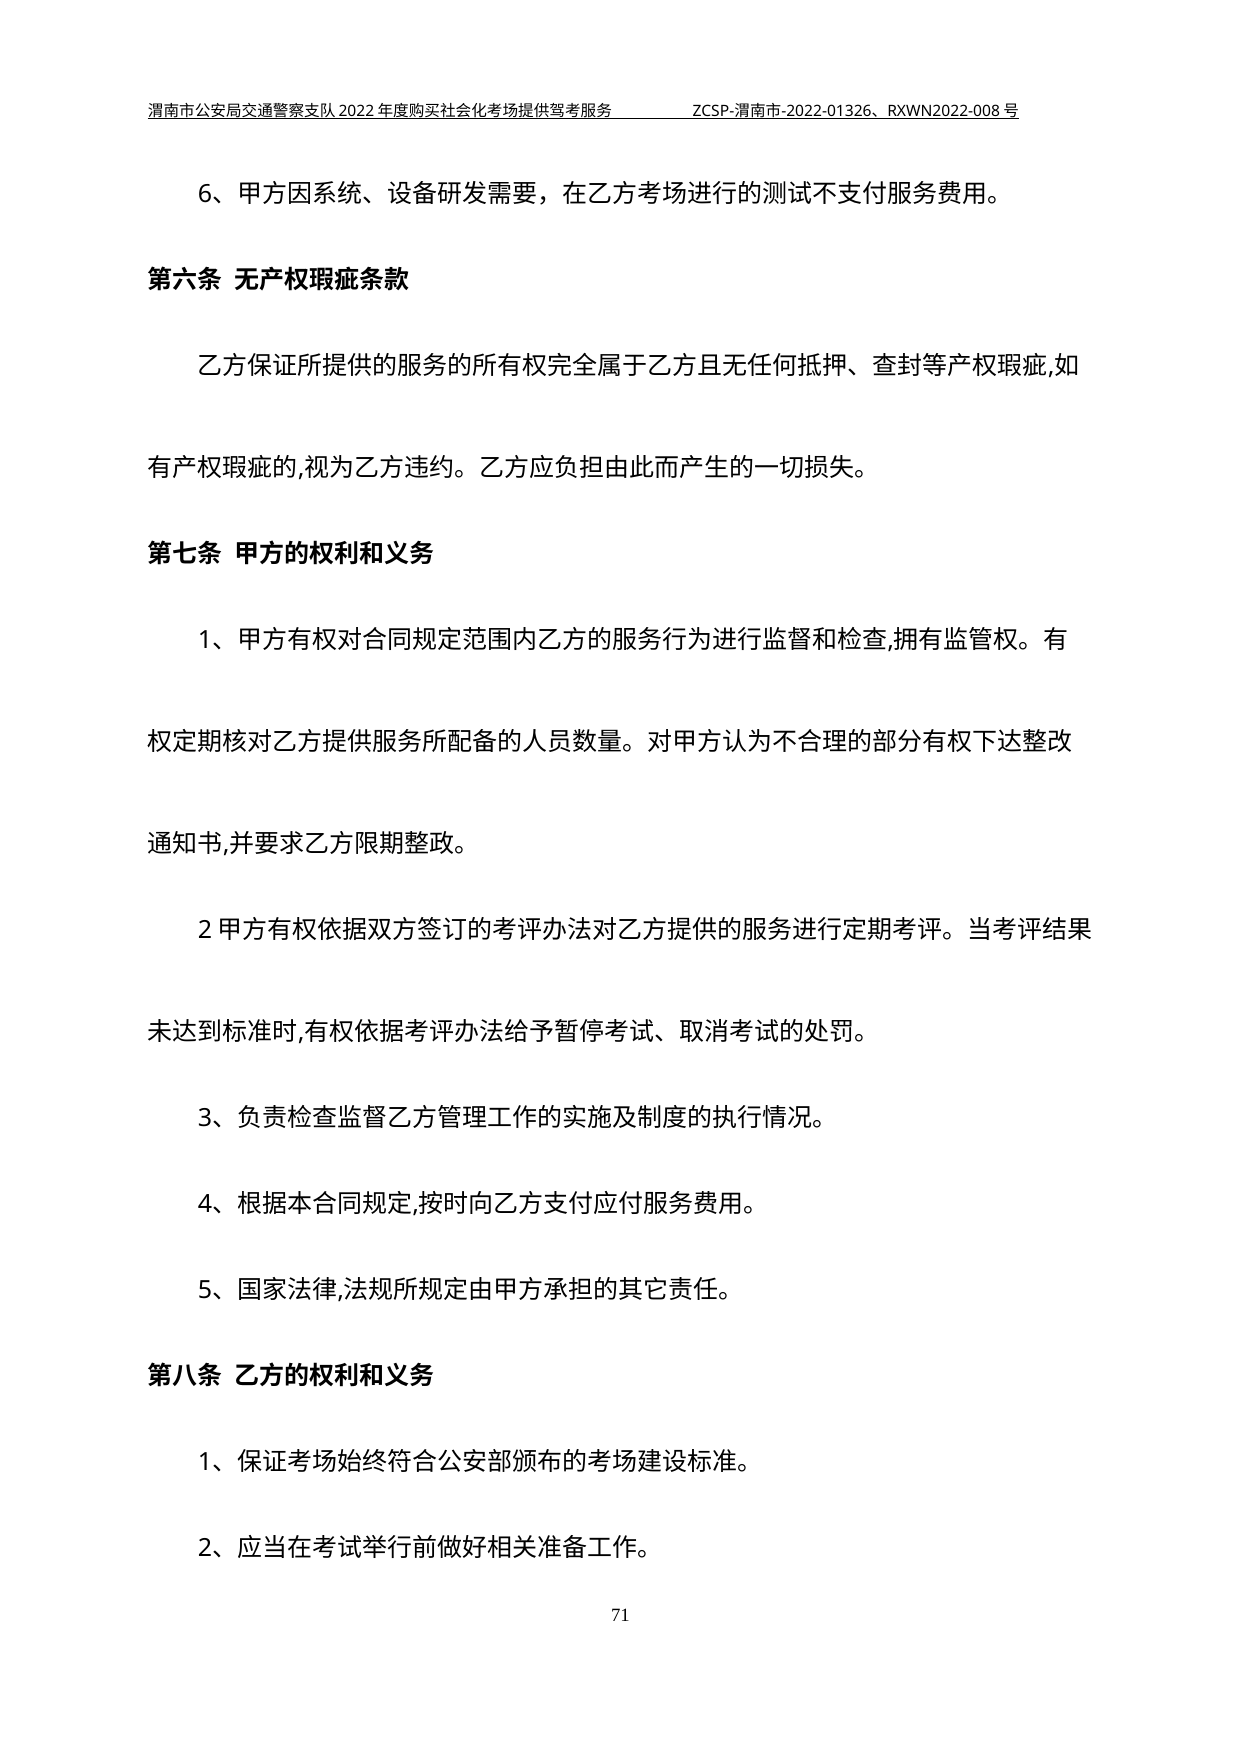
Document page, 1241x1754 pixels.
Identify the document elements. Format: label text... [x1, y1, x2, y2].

text 第八条 乙方的权利和义务 [148, 1339, 1093, 1407]
text 4、根据本合同规定,按时向乙方支付应付服务费用。 [148, 1167, 1093, 1235]
text 2甲方有权依据双方签订的考评办法对乙方提供的服务进行定期考评。当考评结果未达到标准时,有权依据考评办法给予暂停考试、取消考试的处罚。 [148, 893, 1093, 1063]
text 5、国家法律,法规所规定由甲方承担的其它责任。 [148, 1253, 1093, 1321]
text 6、甲方因系统、设备研发需要，在乙方考场进行的测试不支付服务费用。 [148, 157, 1093, 225]
text 乙方保证所提供的服务的所有权完全属于乙方且无任何抵押、查封等产权瑕疵,如有产权瑕疵的,视为乙方违约。乙方应负担由此而产生的一切损失。 [148, 329, 1093, 499]
text 2、应当在考试举行前做好相关准备工作。 [148, 1511, 1093, 1579]
text 第六条 无产权瑕疵条款 [148, 243, 1093, 311]
text 第七条 甲方的权利和义务 [148, 517, 1093, 585]
text 3、负责检查监督乙方管理工作的实施及制度的执行情况。 [148, 1081, 1093, 1149]
text 1、甲方有权对合同规定范围内乙方的服务行为进行监督和检查,拥有监管权。有权定期核对乙方提供服务所配备的人员数量。对甲方认为不合理的部分有权下达整改通知书,并要求乙方限期整政。 [148, 603, 1093, 875]
text 1、保证考场始终符合公安部颁布的考场建设标准。 [148, 1425, 1093, 1493]
